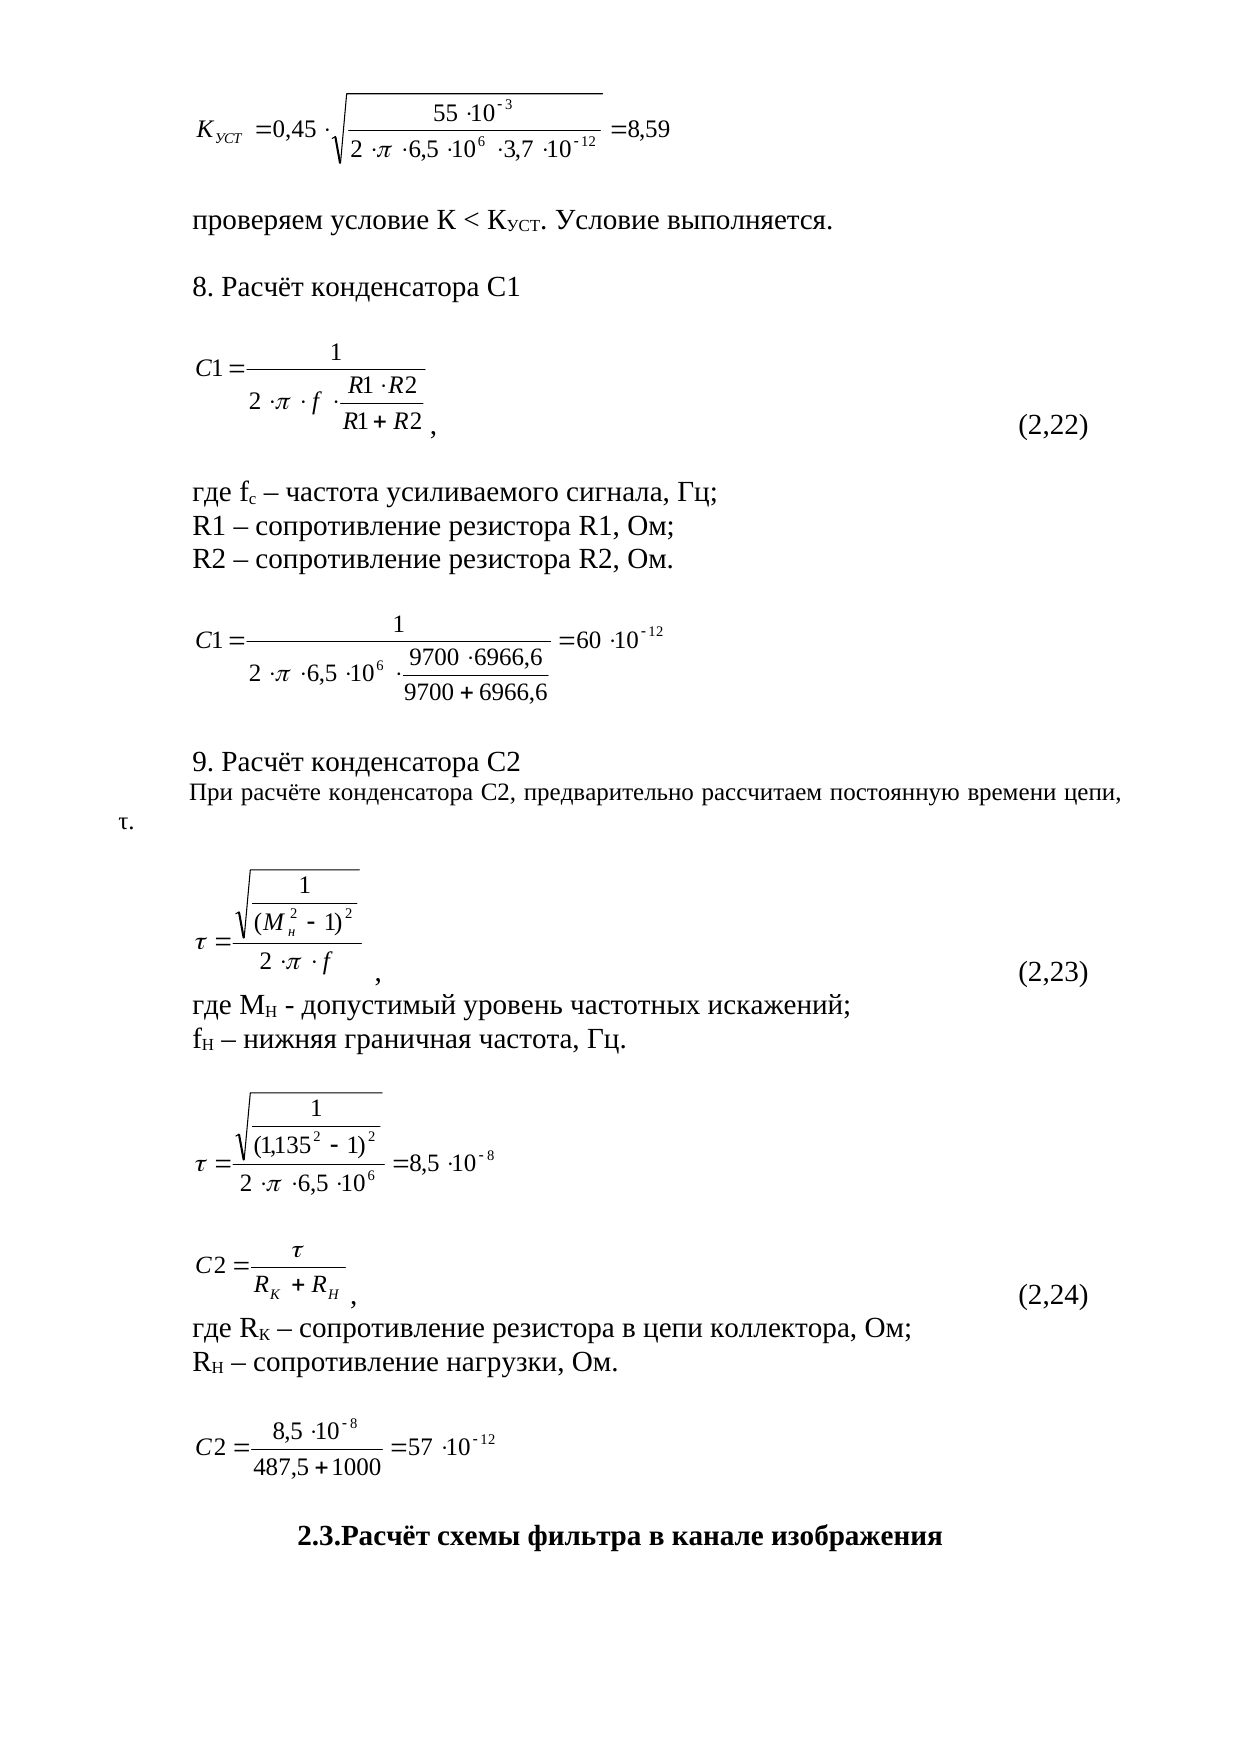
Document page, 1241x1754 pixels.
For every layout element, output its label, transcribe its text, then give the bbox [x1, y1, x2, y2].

text 9. Расчёт конденсатора С2 [192, 744, 1122, 777]
text , (2,24) [192, 1234, 1122, 1311]
text , (2,23) [192, 864, 1122, 987]
text 8. Расчёт конденсатора С1 [192, 269, 1122, 303]
text При расчёте конденсатора С2, предварительно рассчитаем постоянную времени цепи, τ. [118, 777, 1122, 835]
text RН – сопротивление нагрузки, Ом. [192, 1344, 1122, 1378]
text 2.3.Расчёт схемы фильтра в канале изображения [118, 1518, 1122, 1552]
text проверяем условие К < КУСТ. Условие выполняется. [192, 202, 1122, 236]
text R2 – сопротивление резистора R2, Ом. [118, 542, 1122, 575]
text R1 – сопротивление резистора R1, Ом; [118, 508, 1122, 542]
text , (2,22) [192, 336, 1122, 441]
text где fc – частота усиливаемого сигнала, Гц; [192, 474, 1122, 508]
text где МН - допустимый уровень частотных искажений; [192, 987, 1122, 1021]
text fН – нижняя граничная частота, Гц. [192, 1021, 1122, 1054]
text где RК – сопротивление резистора в цепи коллектора, Ом; [192, 1311, 1122, 1344]
